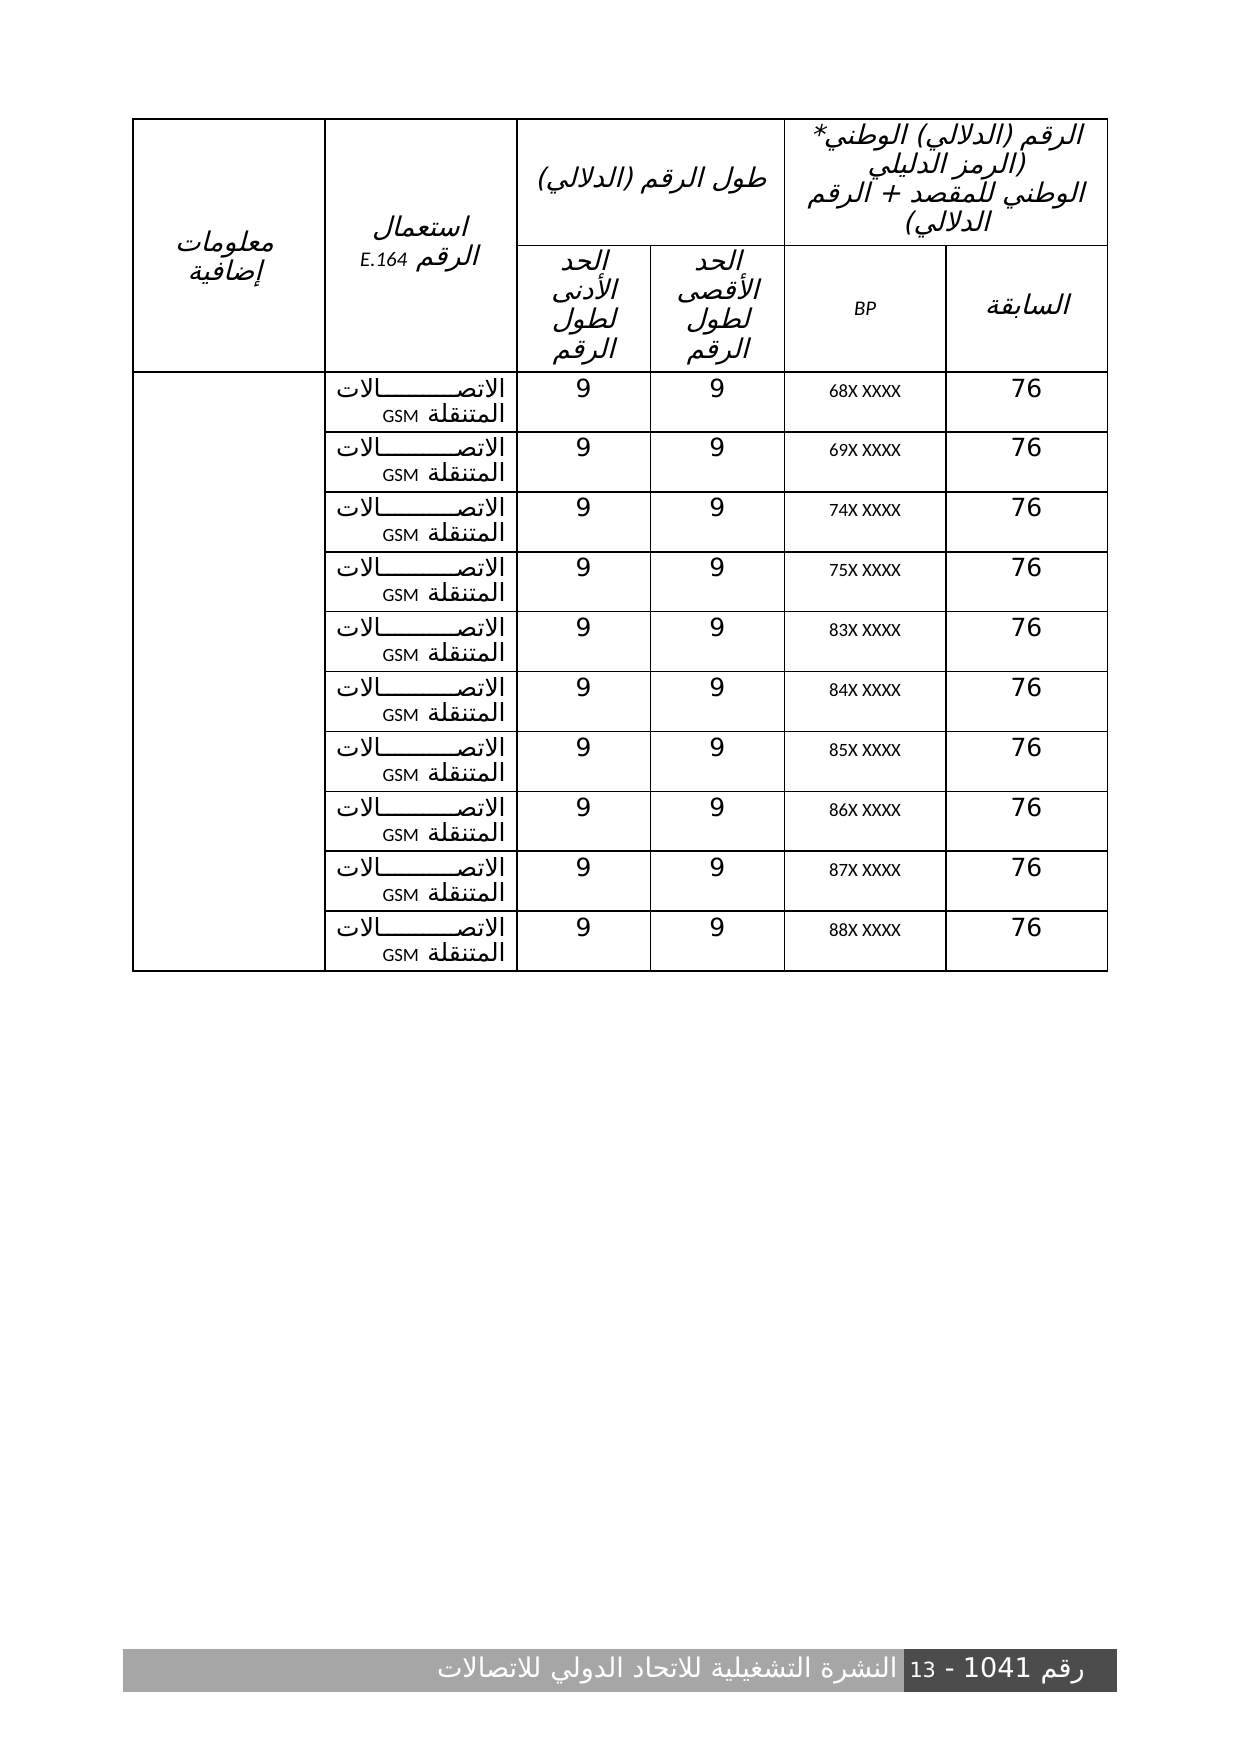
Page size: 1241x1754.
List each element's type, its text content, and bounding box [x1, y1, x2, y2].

table_cell 9 [518, 493, 650, 551]
table_cell 86X XXXX [785, 792, 945, 850]
table_cell 76 [947, 912, 1107, 970]
table_cell 76 [947, 612, 1107, 671]
table_cell الحد الأقصى لطول الرقم [651, 246, 784, 371]
table_cell 9 [651, 553, 784, 611]
table_cell 76 [947, 493, 1107, 551]
table_cell الاتصالات المتنقلة GSM [326, 852, 516, 910]
table_cell 9 [651, 792, 784, 850]
table_cell 76 [947, 852, 1107, 910]
table_cell 69X XXXX [785, 433, 945, 491]
table_cell الحد الأدنى لطول الرقم [518, 246, 650, 371]
table_cell BP [785, 246, 945, 371]
table_cell السابقة [947, 246, 1107, 371]
table_cell 9 [651, 433, 784, 491]
table_cell الاتصالات المتنقلة GSM [326, 912, 516, 970]
table_cell الاتصالات المتنقلة GSM [326, 732, 516, 791]
table_cell 9 [651, 493, 784, 551]
table_header استعمال الرقم E.164 [326, 120, 516, 371]
table_cell 87X XXXX [785, 852, 945, 910]
table_cell 76 [947, 732, 1107, 791]
table_cell 9 [651, 373, 784, 431]
table_header الرقم (الدلالي) الوطني* (الرمز الدليلي الوطني للمقصد + الرقم الدلالي) [785, 120, 1107, 245]
table_cell 76 [947, 672, 1107, 731]
table_cell 74X XXXX [785, 493, 945, 551]
table_cell 9 [518, 672, 650, 731]
table_cell 9 [518, 852, 650, 910]
table_cell 9 [518, 612, 650, 671]
table_cell الاتصالات المتنقلة GSM [326, 612, 516, 671]
table_cell 9 [518, 732, 650, 791]
table_cell الاتصالات المتنقلة GSM [326, 792, 516, 850]
table_cell 9 [518, 553, 650, 611]
table_cell الاتصالات المتنقلة GSM [326, 493, 516, 551]
table_cell 9 [518, 912, 650, 970]
table_cell 76 [947, 553, 1107, 611]
table_cell الاتصالات المتنقلة GSM [326, 672, 516, 731]
table_cell 9 [651, 612, 784, 671]
table_cell 83X XXXX [785, 612, 945, 671]
table_cell 9 [518, 792, 650, 850]
table_cell 9 [651, 672, 784, 731]
table_header معلومات إضافية [134, 120, 324, 371]
table_cell 9 [651, 732, 784, 791]
table_cell 9 [651, 852, 784, 910]
table_cell 76 [947, 792, 1107, 850]
table_cell 76 [947, 373, 1107, 431]
table_cell 76 [947, 433, 1107, 491]
table_cell 68X XXXX [785, 373, 945, 431]
table_cell 9 [518, 433, 650, 491]
table_cell 9 [651, 912, 784, 970]
table_cell 9 [518, 373, 650, 431]
table_cell الاتصالات المتنقلة GSM [326, 433, 516, 491]
table_cell 88X XXXX [785, 912, 945, 970]
table_cell 85X XXXX [785, 732, 945, 791]
table_cell 84X XXXX [785, 672, 945, 731]
table_cell الاتصالات المتنقلة GSM [326, 553, 516, 611]
table_cell الاتصالات المتنقلة GSM [326, 373, 516, 431]
table_cell 75X XXXX [785, 553, 945, 611]
table_header طول الرقم (الدلالي) [518, 120, 784, 245]
